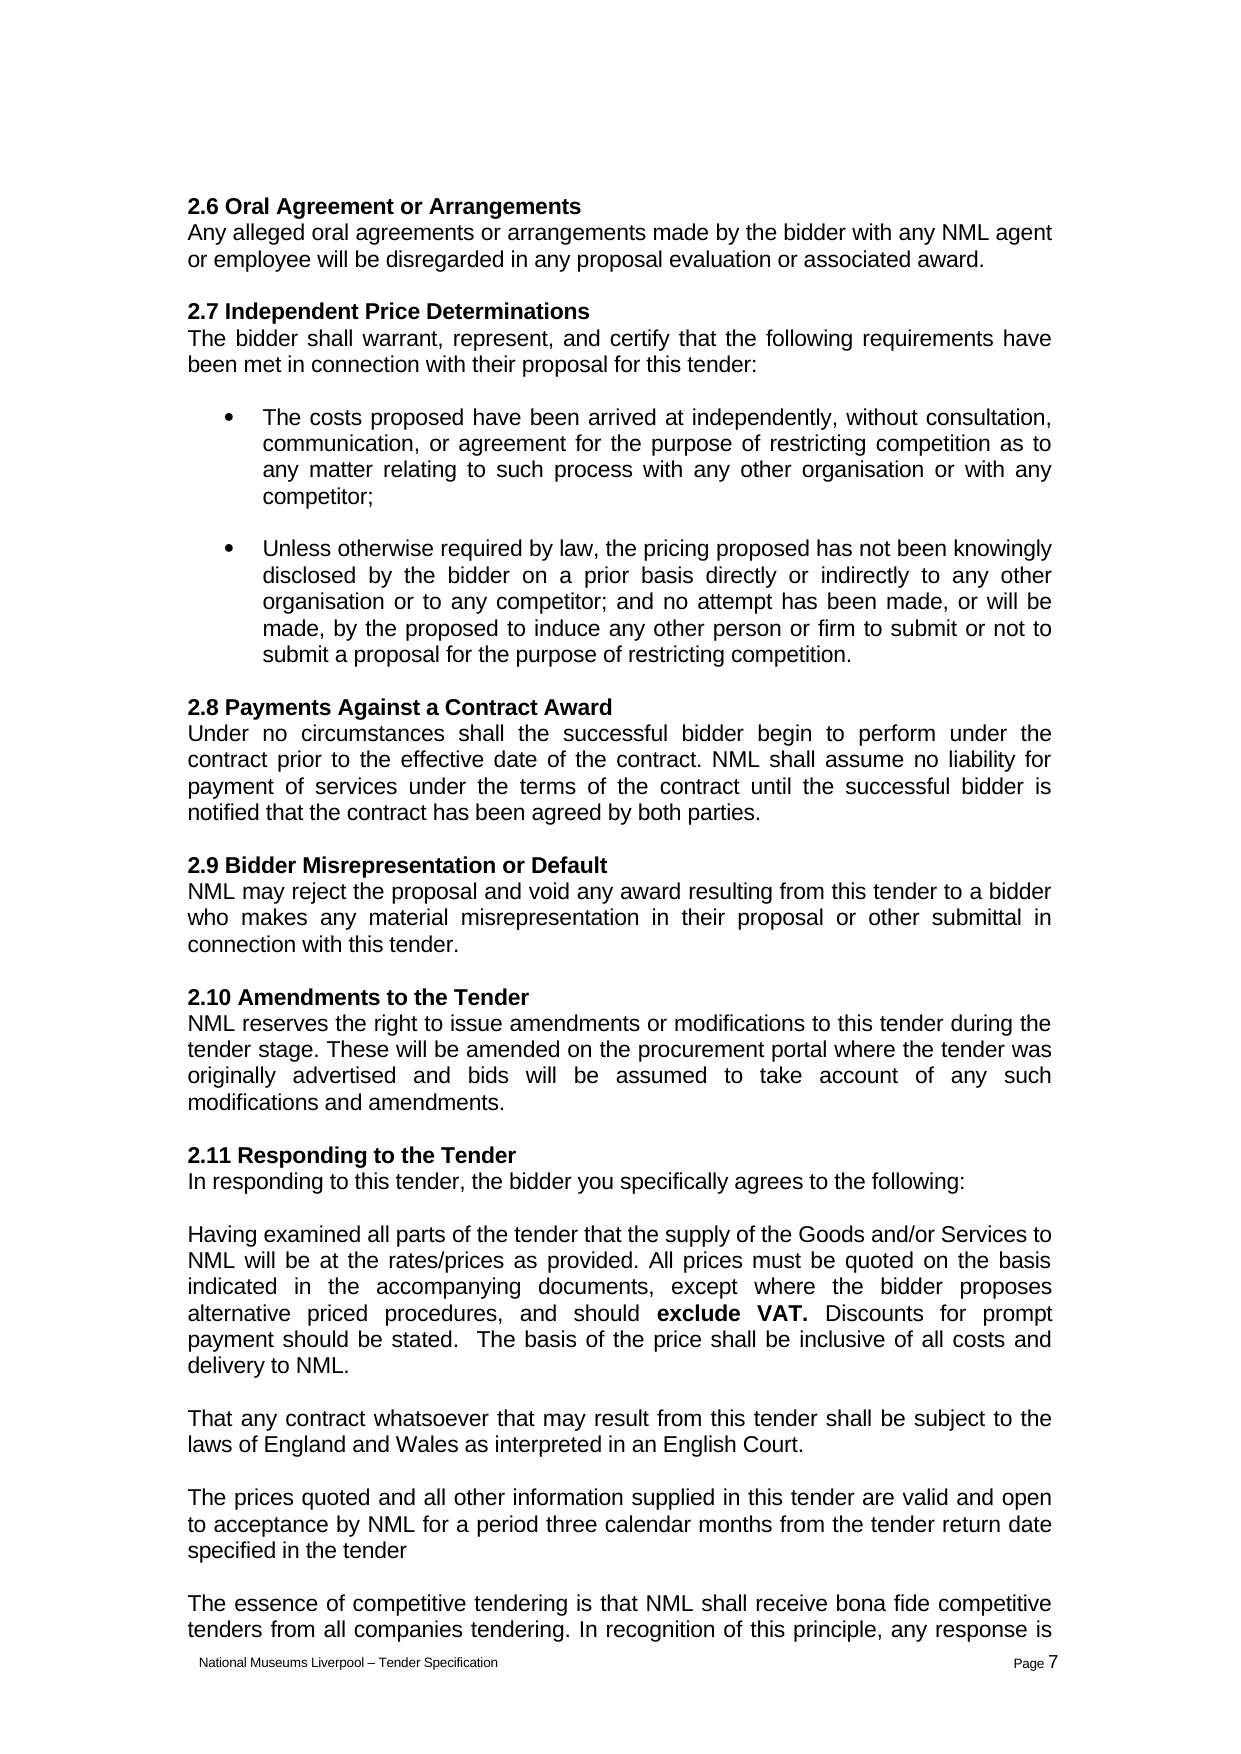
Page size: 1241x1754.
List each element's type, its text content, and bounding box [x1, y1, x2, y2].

text NML reserves the right to issue amendments or modifications to this tender during the tender stage. These will be amended on the procurement portal where the tender was originally advertised and bids will be assumed to take account of any such modifications and amendments. [187, 1010, 1053, 1115]
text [187, 1589, 1053, 1642]
text Any alleged oral agreements or arrangements made by the bidder with any NML agent or employee will be disregarded in any proposal evaluation or associated award. [187, 219, 1053, 272]
list Unless otherwise required by law, the pricing proposed has not been knowingly disclosed by the bidder on a prior basis directly or indirectly to any other organisation or to any competitor; and no attempt has been made, or will be made, by the proposed to induce any other person or firm to submit or not to submit a proposal for the purpose of restricting competition. [225, 535, 1053, 667]
text That any contract whatsoever that may result from this tender shall be subject to the laws of England and Wales as interpreted in an English Court. [187, 1405, 1053, 1458]
list The costs proposed have been arrived at independently, without consultation, communication, or agreement for the purpose of restricting competition as to any matter relating to such process with any other organisation or with any competitor; [225, 404, 1053, 509]
text NML may reject the proposal and void any award resulting from this tender to a bidder who makes any material misrepresentation in their proposal or other submittal in connection with this tender. [187, 878, 1053, 957]
subtitle 2.11 Responding to the Tender [187, 1142, 1053, 1168]
subtitle 2.9 Bidder Misrepresentation or Default [187, 852, 1053, 878]
subtitle 2.7 Independent Price Determinations [187, 298, 1053, 324]
subtitle 2.10 Amendments to the Tender [187, 983, 1053, 1010]
text Under no circumstances shall the successful bidder begin to perform under the contract prior to the effective date of the contract. NML shall assume no liability for payment of services under the terms of the contract until the successful bidder is notified that the contract has been agreed by both parties. [187, 720, 1053, 825]
text The bidder shall warrant, represent, and certify that the following requirements have been met in connection with their proposal for this tender: [187, 324, 1053, 377]
subtitle 2.8 Payments Against a Contract Award [187, 693, 1053, 720]
text In responding to this tender, the bidder you specifically agrees to the following: [187, 1168, 1053, 1194]
text Having examined all parts of the tender that the supply of the Goods and/or Services to NML will be at the rates/prices as provided. All prices must be quoted on the basis indicated in the accompanying documents, except where the bidder proposes alternative priced procedures, and should exclude VAT. Discounts for prompt payment should be stated. The basis of the price shall be inclusive of all costs and delivery to NML. [187, 1221, 1053, 1379]
text The prices quoted and all other information supplied in this tender are valid and open to acceptance by NML for a period three calendar months from the tender return date specified in the tender [187, 1484, 1053, 1563]
subtitle 2.6 Oral Agreement or Arrangements [187, 193, 1053, 219]
